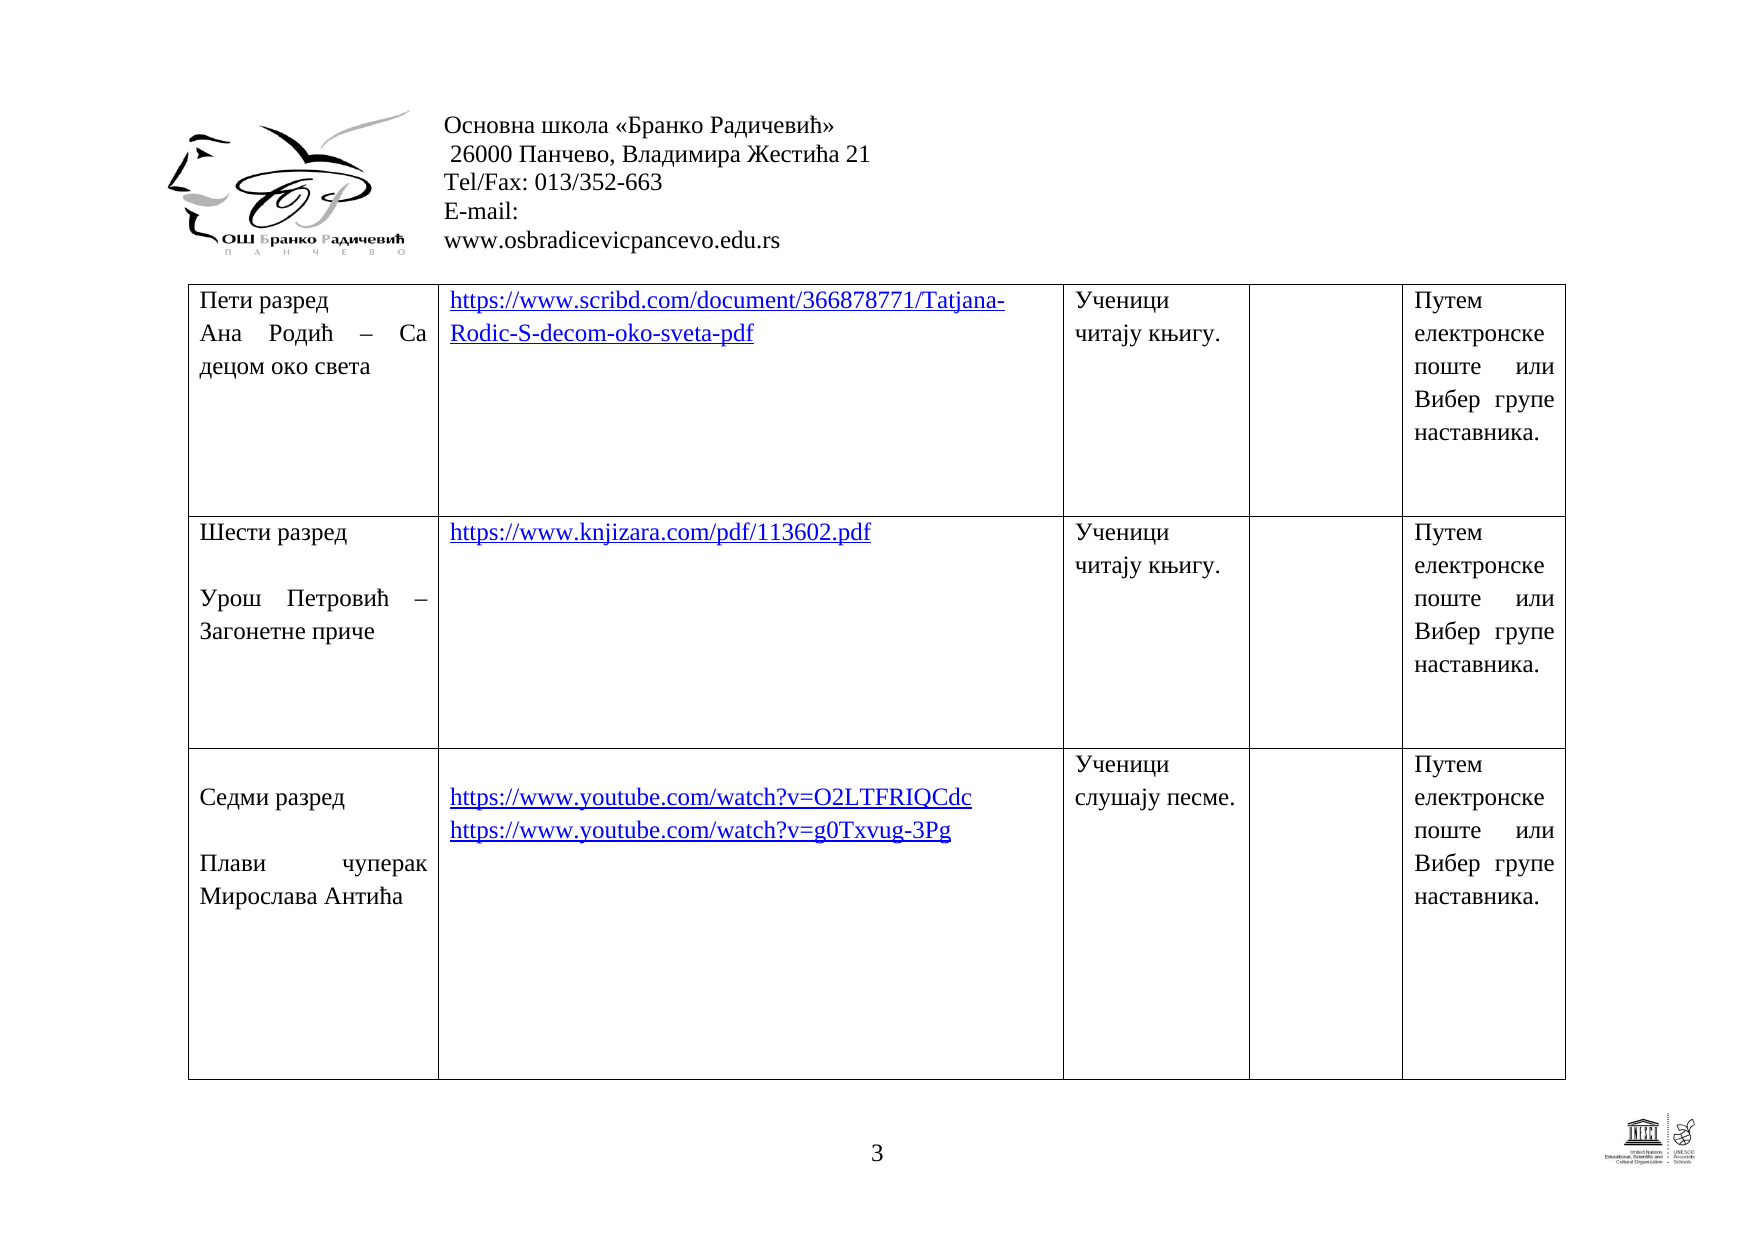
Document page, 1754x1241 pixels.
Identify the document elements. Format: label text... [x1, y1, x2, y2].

table_cell Шести разред Урош Петровић – Загонетне приче [189, 517, 438, 748]
picture [1603, 1111, 1695, 1165]
table_cell Ученици читају књигу. [1064, 285, 1249, 516]
table_cell [1250, 517, 1402, 748]
table_cell [1250, 749, 1402, 1079]
table_cell Путем електронске поште или Вибер групе наставника. [1403, 517, 1565, 748]
table_cell [1250, 285, 1402, 516]
table_cell https://www.youtube.com/watch?v=O2LTFRIQCdc https://www.youtube.com/watch?v=g0Txvug-3Pg [439, 749, 1063, 1079]
picture [166, 102, 412, 262]
table_cell https://www.scribd.com/document/366878771/Tatjana-Rodic-S-decom-oko-sveta-pdf [439, 285, 1063, 516]
table_cell Ученици читају књигу. [1064, 517, 1249, 748]
table_cell Ученици слушају песме. [1064, 749, 1249, 1079]
table_cell https://www.knjizara.com/pdf/113602.pdf [439, 517, 1063, 748]
table_cell Путем електронске поште или Вибер групе наставника. [1403, 285, 1565, 516]
table_cell Пети разред Ана Родић – Са децом око света [189, 285, 438, 516]
table_cell Седми разред Плави чуперак Мирослава Антића [189, 749, 438, 1079]
table_cell Путем електронске поште или Вибер групе наставника. [1403, 749, 1565, 1079]
